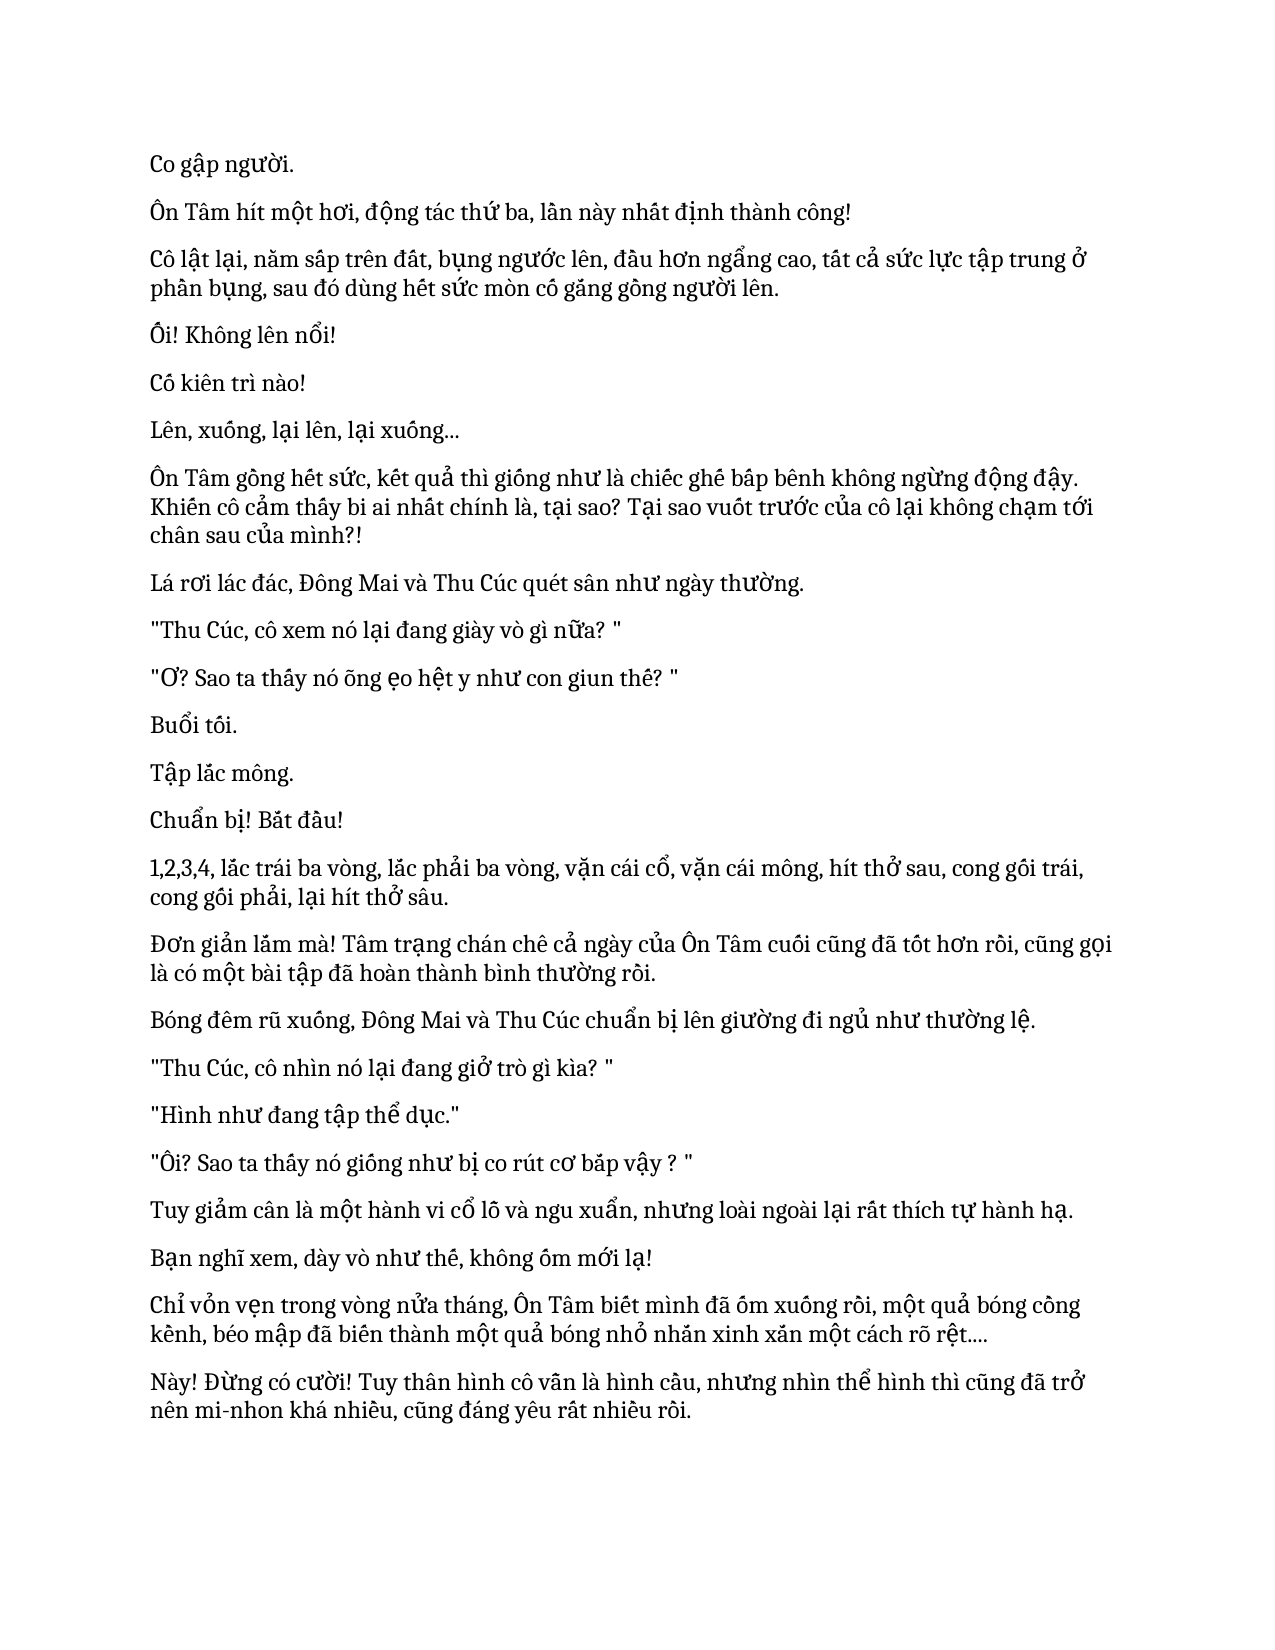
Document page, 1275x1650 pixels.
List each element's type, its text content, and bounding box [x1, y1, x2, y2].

text Đơn giản lắm mà! Tâm trạng chán chê cả ngày của Ôn Tâm cuối cũng đã tốt hơn rồi, cũng gọi là có một bài tập đã hoàn thành bình thường rồi. [150, 930, 1125, 987]
text Chuẩn bị! Bắt đầu! [150, 806, 1125, 835]
text "Hình như đang tập thể dục." [150, 1101, 1125, 1130]
text "Thu Cúc, cô nhìn nó lại đang giở trò gì kìa? " [150, 1054, 1125, 1082]
text Tập lắc mông. [150, 759, 1125, 787]
text "Ơ? Sao ta thấy nó õng ẹo hệt y như con giun thế? " [150, 664, 1125, 692]
text Lá rơi lác đác, Đông Mai và Thu Cúc quét sân như ngày thường. [150, 569, 1125, 597]
text Này! Đừng có cười! Tuy thân hình cô vẫn là hình cầu, nhưng nhìn thể hình thì cũng đã trở nên mi-nhon khá nhiều, cũng đáng yêu rất nhiều rồi. [150, 1367, 1125, 1425]
text Chỉ vỏn vẹn trong vòng nửa tháng, Ôn Tâm biết mình đã ốm xuống rồi, một quả bóng cồng kềnh, béo mập đã biến thành một quả bóng nhỏ nhắn xinh xắn một cách rõ rệt.... [150, 1291, 1125, 1349]
text "Thu Cúc, cô xem nó lại đang giày vò gì nữa? " [150, 616, 1125, 645]
text Lên, xuống, lại lên, lại xuống... [150, 416, 1125, 445]
text Cố kiên trì nào! [150, 369, 1125, 397]
text Bóng đêm rũ xuống, Đông Mai và Thu Cúc chuẩn bị lên giường đi ngủ như thường lệ. [150, 1006, 1125, 1035]
text Buổi tối. [150, 711, 1125, 740]
text "Ôi? Sao ta thấy nó giống như bị co rút cơ bắp vậy ? " [150, 1149, 1125, 1177]
text Bạn nghĩ xem, dày vò như thế, không ốm mới lạ! [150, 1244, 1125, 1272]
text Ôn Tâm hít một hơi, động tác thứ ba, lần này nhất định thành công! [150, 197, 1125, 226]
text Tuy giảm cân là một hành vi cổ lỗ và ngu xuẩn, nhưng loài ngoài lại rất thích tự hành hạ. [150, 1196, 1125, 1225]
text Ối! Không lên nổi! [150, 321, 1125, 350]
text Co gập người. [150, 150, 1125, 179]
text Cô lật lại, nằm sấp trên đất, bụng ngước lên, đầu hơn ngẩng cao, tất cả sức lực tập trung ở phần bụng, sau đó dùng hết sức mòn cố gắng gồng người lên. [150, 245, 1125, 302]
text 1,2,3,4, lắc trái ba vòng, lắc phải ba vòng, vặn cái cổ, vặn cái mông, hít thở sau, cong gối trái, cong gối phải, lại hít thở sâu. [150, 854, 1125, 911]
text Ôn Tâm gồng hết sức, kết quả thì giống như là chiếc ghế bấp bênh không ngừng động đậy. Khiến cô cảm thấy bi ai nhất chính là, tại sao? Tại sao vuốt trước của cô lại không chạm tới chân sau của mình?! [150, 464, 1125, 550]
